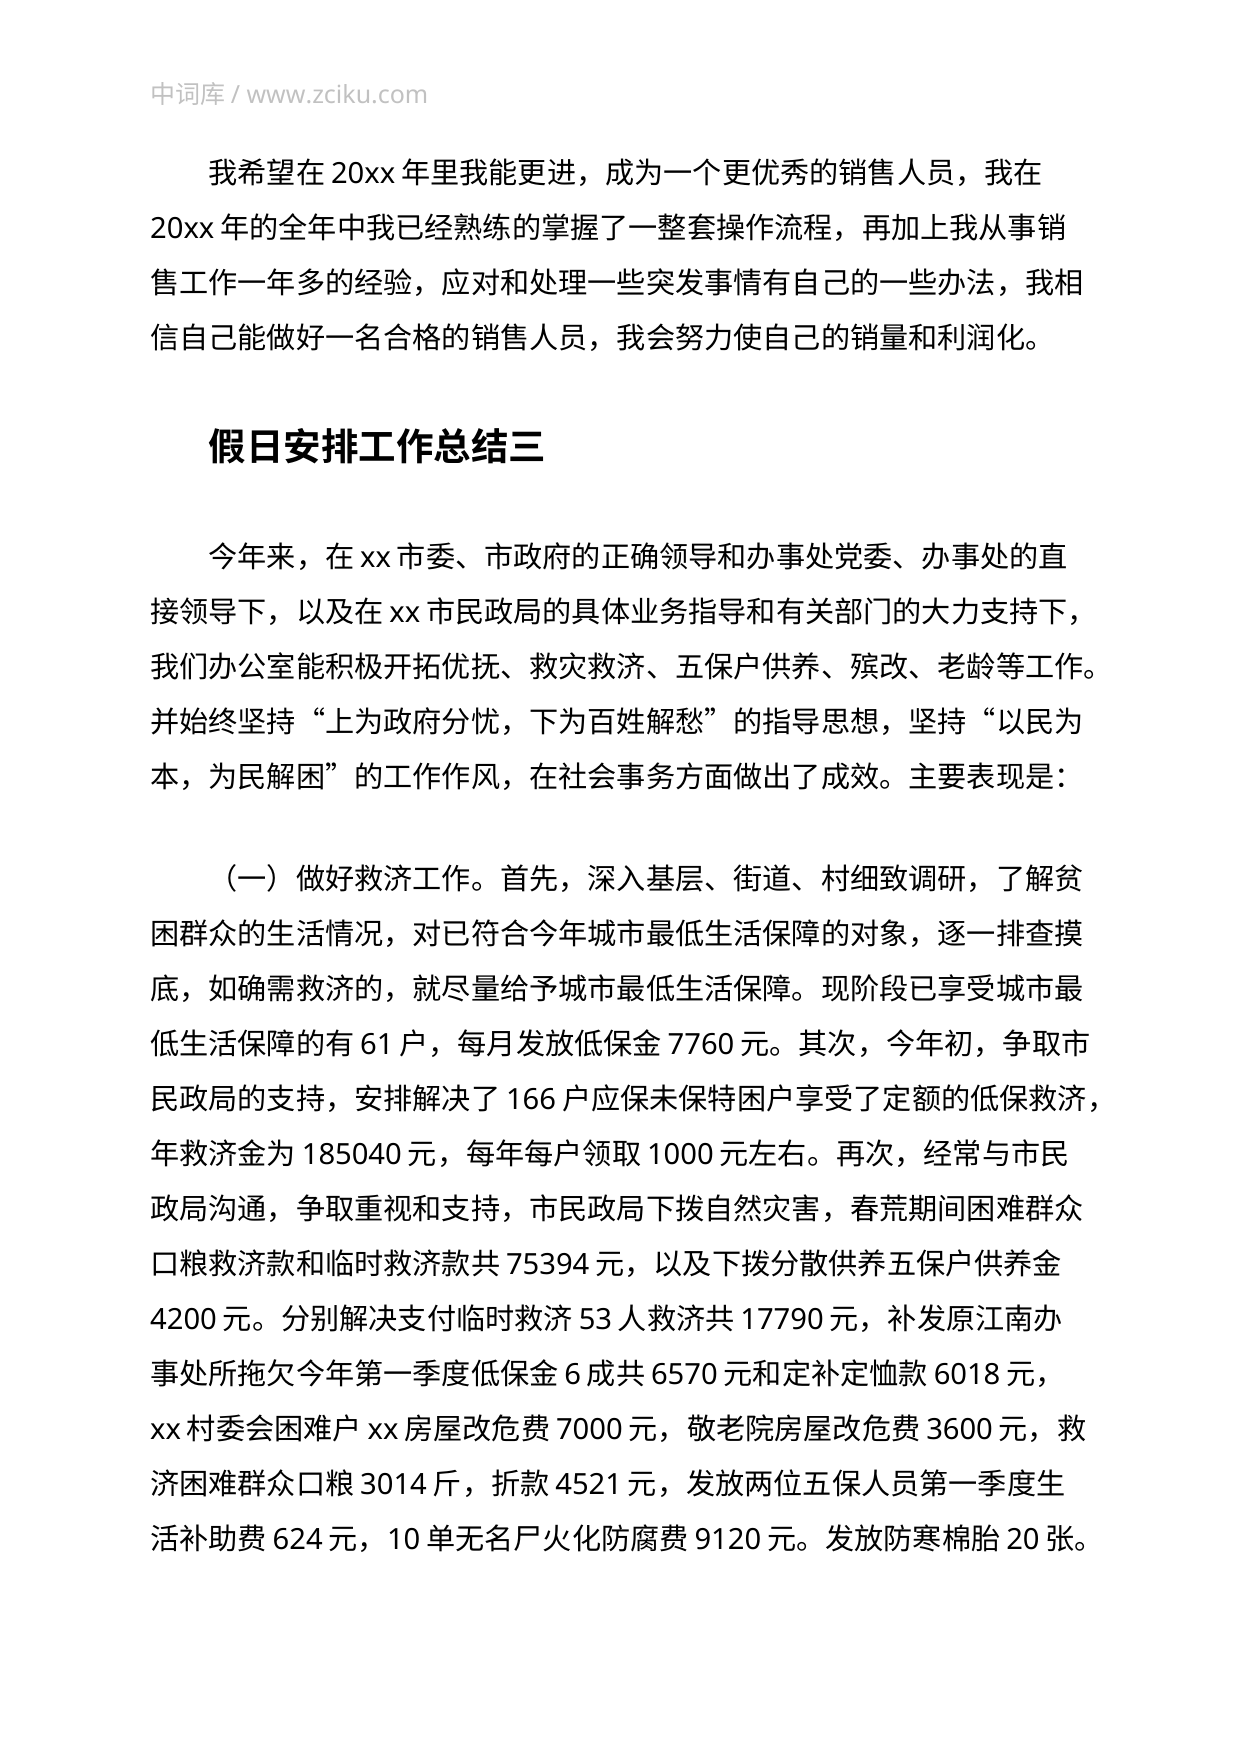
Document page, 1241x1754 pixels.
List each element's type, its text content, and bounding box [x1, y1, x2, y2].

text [150, 856, 1090, 1558]
text 今年来，在xx市委、市政府的正确领导和办事处党委、办事处的直接领导下，以及在xx市民政局的具体业务指导和有关部门的大力支持下，我们办公室能积极开拓优抚、救灾救济、五保户供养、殡改、老龄等工作。并始终坚持“上为政府分忧，下为百姓解愁”的指导思想，坚持“以民为本，为民解困”的工作作风，在社会事务方面做出了成效。主要表现是： [150, 534, 1090, 796]
text 假日安排工作总结三 [150, 417, 1090, 471]
text 我希望在20xx年里我能更进，成为一个更优秀的销售人员，我在20xx年的全年中我已经熟练的掌握了一整套操作流程，再加上我从事销售工作一年多的经验，应对和处理一些突发事情有自己的一些办法，我相信自己能做好一名合格的销售人员，我会努力使自己的销量和利润化。 [150, 150, 1090, 357]
